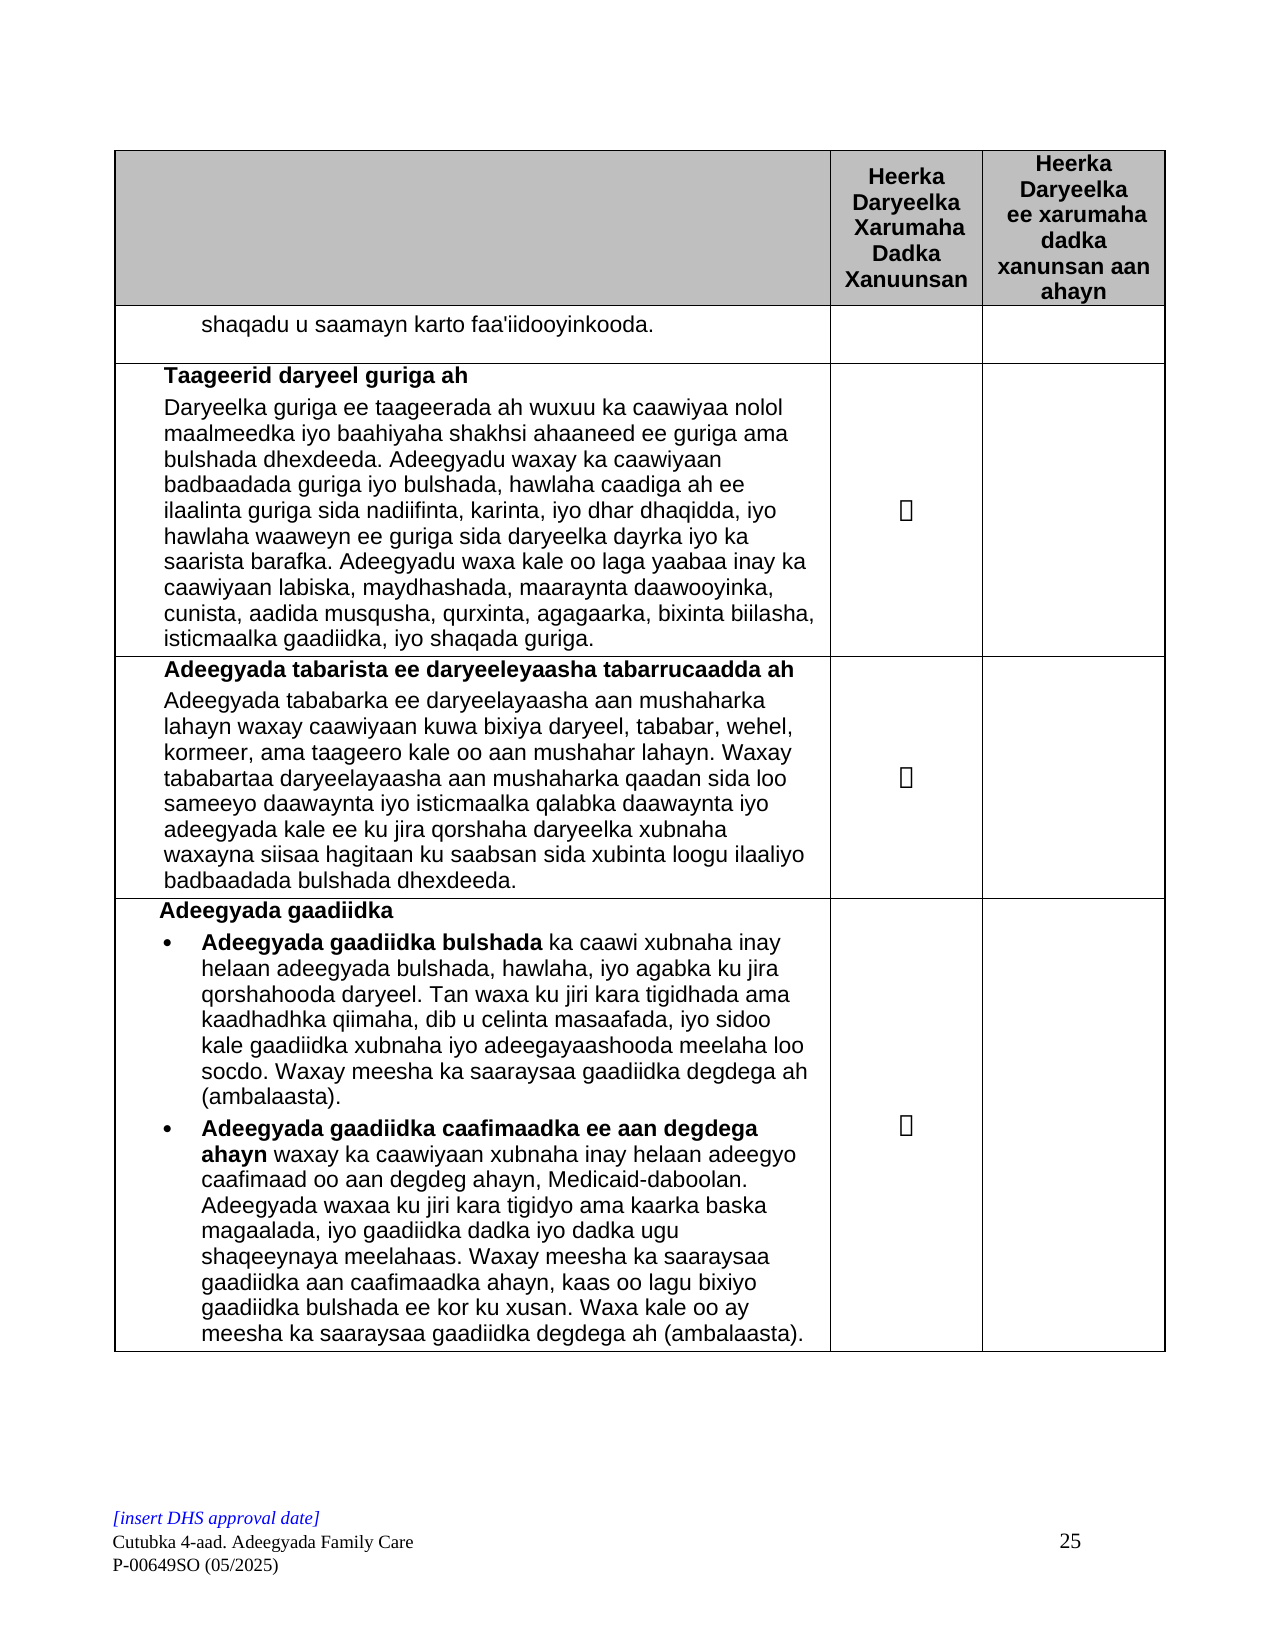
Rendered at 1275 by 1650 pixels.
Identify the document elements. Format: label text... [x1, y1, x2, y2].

table_cell  [831, 899, 982, 1351]
table_cell [983, 364, 1164, 656]
table_header Heerka Daryeelka ee xarumaha dadka xanunsan aan ahayn [983, 151, 1164, 305]
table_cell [116, 306, 830, 362]
table_cell [983, 899, 1164, 1351]
table_cell Adeegyada gaadiidka Adeegyada gaadiidka bulshada ka caawi xubnaha inay helaan adeegyada bulshada, hawlaha, iyo agabka ku jira qorshahooda daryeel. Tan waxa ku jiri kara tigidhada ama kaadhadhka qiimaha, dib u celinta masaafada, iyo sidoo kale gaadiidka xubnaha iyo adeegayaashooda meelaha loo socdo. Waxay meesha ka saaraysaa gaadiidka degdega ah (ambalaasta). Adeegyada gaadiidka caafimaadka ee aan degdega ahayn waxay ka caawiyaan xubnaha inay helaan adeegyo caafimaad oo aan degdeg ahayn, Medicaid-daboolan. Adeegyada waxaa ku jiri kara tigidyo ama kaarka baska magaalada, iyo gaadiidka dadka iyo dadka ugu shaqeeynaya meelahaas. Waxay meesha ka saaraysaa gaadiidka aan caafimaadka ahayn, kaas oo lagu bixiyo gaadiidka bulshada ee kor ku xusan. Waxa kale oo ay meesha ka saaraysaa gaadiidka degdega ah (ambalaasta). [116, 899, 830, 1351]
table_cell  [831, 306, 982, 362]
table_cell  [831, 657, 982, 897]
table_header [116, 151, 830, 305]
table_cell Adeegyada tabarista ee daryeeleyaasha tabarrucaadda ah Adeegyada tababarka ee daryeelayaasha aan mushaharka lahayn waxay caawiyaan kuwa bixiya daryeel, tababar, wehel, kormeer, ama taageero kale oo aan mushahar lahayn. Waxay tababartaa daryeelayaasha aan mushaharka qaadan sida loo sameeyo daawaynta iyo isticmaalka qalabka daawaynta iyo adeegyada kale ee ku jira qorshaha daryeelka xubnaha waxayna siisaa hagitaan ku saabsan sida xubinta loogu ilaaliyo badbaadada bulshada dhexdeeda. [116, 657, 830, 897]
table_cell Taageerid daryeel guriga ah Daryeelka guriga ee taageerada ah wuxuu ka caawiyaa nolol maalmeedka iyo baahiyaha shakhsi ahaaneed ee guriga ama bulshada dhexdeeda. Adeegyadu waxay ka caawiyaan badbaadada guriga iyo bulshada, hawlaha caadiga ah ee ilaalinta guriga sida nadiifinta, karinta, iyo dhar dhaqidda, iyo hawlaha waaweyn ee guriga sida daryeelka dayrka iyo ka saarista barafka. Adeegyadu waxa kale oo laga yaabaa inay ka caawiyaan labiska, maydhashada, maaraynta daawooyinka, cunista, aadida musqusha, qurxinta, agagaarka, bixinta biilasha, isticmaalka gaadiidka, iyo shaqada guriga. [116, 364, 830, 656]
table_cell  [831, 364, 982, 656]
table_cell [983, 306, 1164, 362]
table_header Heerka Daryeelka Xarumaha Dadka Xanuunsan [831, 151, 982, 305]
table_cell [983, 657, 1164, 897]
